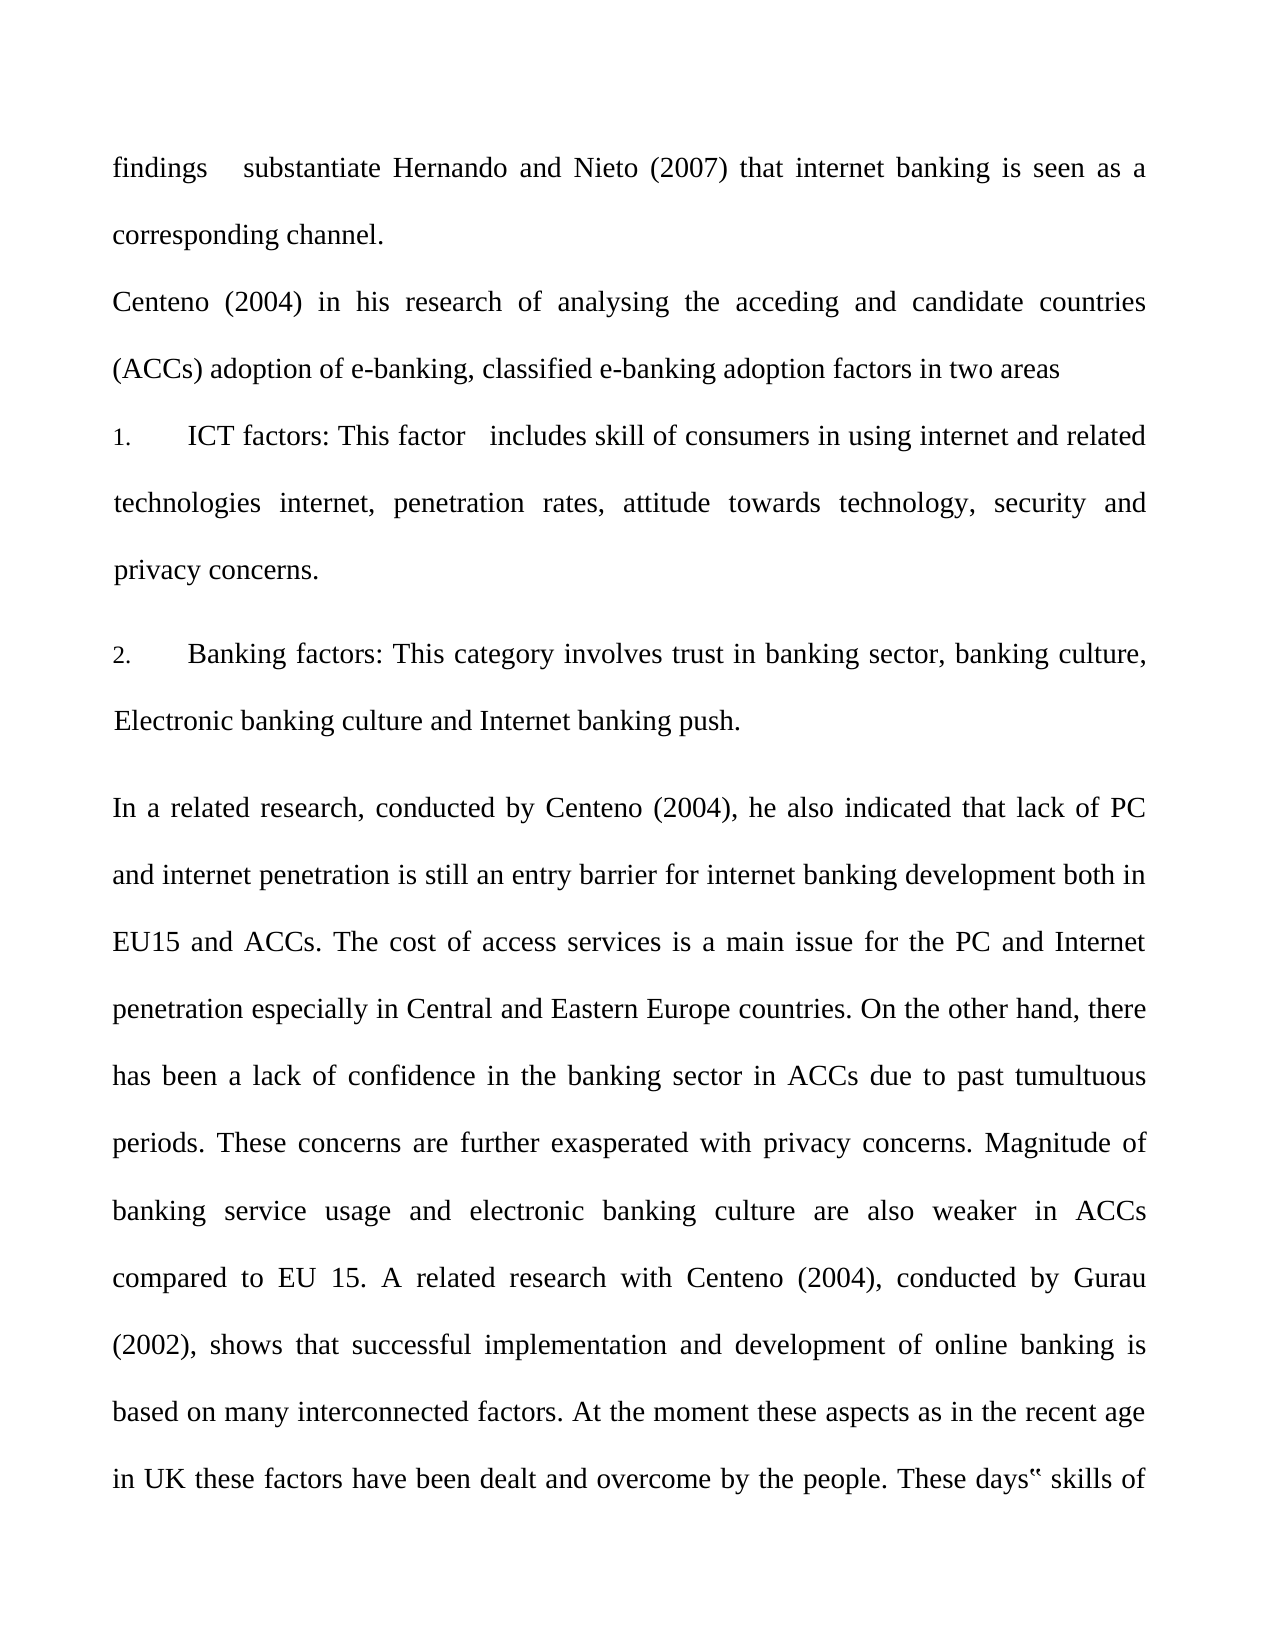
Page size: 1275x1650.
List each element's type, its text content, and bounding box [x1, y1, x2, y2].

list ICT factors: This factor includes skill of consumers in using internet and related technologies internet, penetration rates, attitude towards technology, security and privacy concerns. [112, 418, 1148, 586]
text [112, 150, 1148, 251]
list Banking factors: This category involves trust in banking sector, banking culture, Electronic banking culture and Internet banking push. [112, 636, 1148, 737]
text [112, 790, 1148, 1494]
text Centeno (2004) in his research of analysing the acceding and candidate countries (ACCs) adoption of e-banking, classified e-banking adoption factors in two areas [112, 284, 1148, 385]
